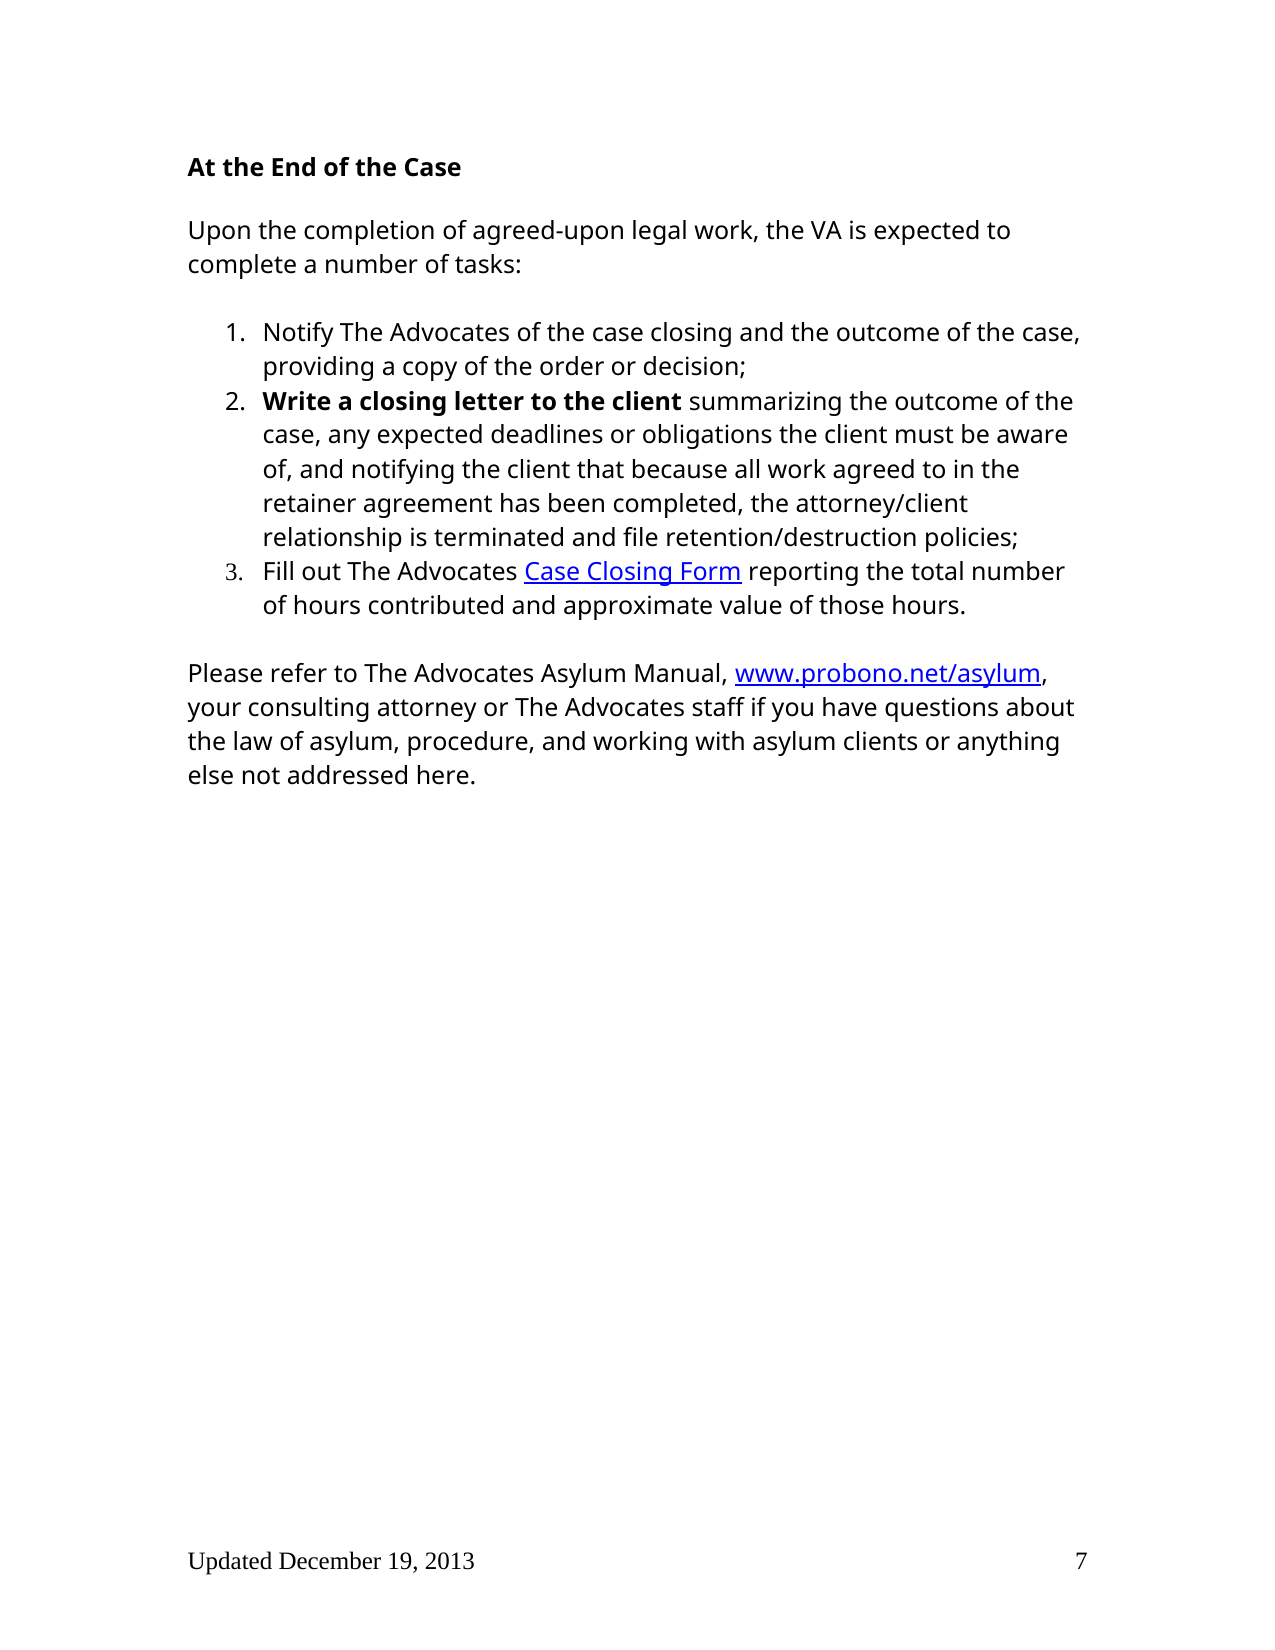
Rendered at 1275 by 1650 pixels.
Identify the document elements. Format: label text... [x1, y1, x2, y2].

list Fill out The Advocates Case Closing Form reporting the total number of hours contributed and approximate value of those hours. [225, 553, 1087, 622]
text Please refer to The Advocates Asylum Manual, www.probono.net/asylum, your consulting attorney or The Advocates staff if you have questions about the law of asylum, procedure, and working with asylum clients or anything else not addressed here. [187, 656, 1087, 792]
text Upon the completion of agreed-upon legal work, the VA is expected to complete a number of tasks: [187, 213, 1087, 281]
text At the End of the Case [187, 150, 1087, 184]
list Write a closing letter to the client summarizing the outcome of the case, any expected deadlines or obligations the client must be aware of, and notifying the client that because all work agreed to in the retainer agreement has been completed, the attorney/client relationship is terminated and file retention/destruction policies; [225, 383, 1087, 553]
list Notify The Advocates of the case closing and the outcome of the case, providing a copy of the order or decision; [225, 315, 1087, 383]
